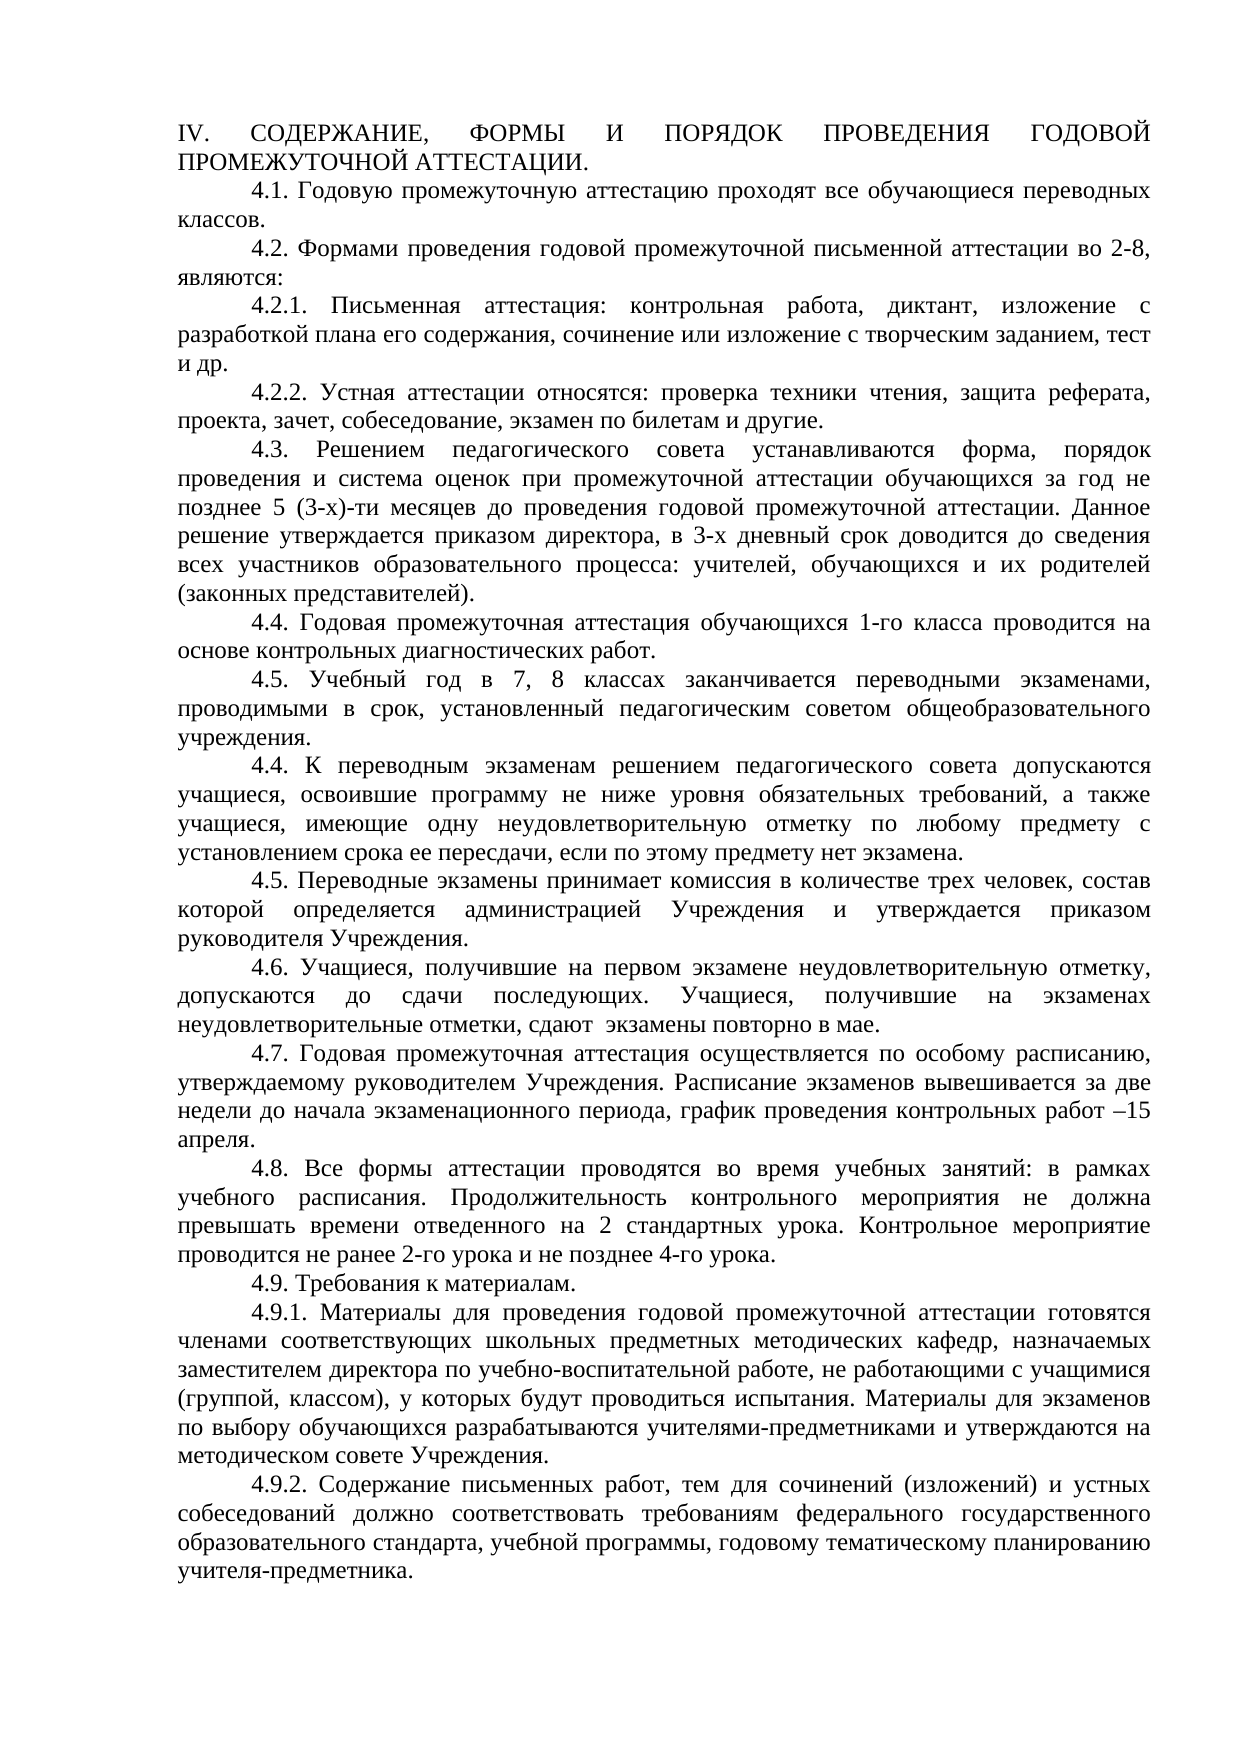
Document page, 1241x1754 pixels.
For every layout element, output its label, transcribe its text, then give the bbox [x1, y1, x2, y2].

text 4.9.1. Материалы для проведения годовой промежуточной аттестации готовятся членами соответствующих школьных предметных методических кафедр, назначаемых заместителем директора по учебно-воспитательной работе, не работающими с учащимися (группой, классом), у которых будут проводиться испытания. Материалы для экзаменов по выбору обучающихся разрабатываются учителями-предметниками и утверждаются на методическом совете Учреждения. [177, 1297, 1152, 1469]
text IV. СОДЕРЖАНИЕ, ФОРМЫ И ПОРЯДОК ПРОВЕДЕНИЯ ГОДОВОЙ ПРОМЕЖУТОЧНОЙ АТТЕСТАЦИИ. [177, 118, 1152, 176]
text 4.2. Формами проведения годовой промежуточной письменной аттестации во 2-8, являются: [177, 233, 1152, 291]
text 4.4. Годовая промежуточная аттестация обучающихся 1-го класса проводится на основе контрольных диагностических работ. [177, 607, 1152, 664]
text 4.2.2. Устная аттестации относятся: проверка техники чтения, защита реферата, проекта, зачет, собеседование, экзамен по билетам и другие. [177, 377, 1152, 434]
text 4.1. Годовую промежуточную аттестацию проходят все обучающиеся переводных классов. [177, 176, 1152, 233]
text 4.3. Решением педагогического совета устанавливаются форма, порядок проведения и система оценок при промежуточной аттестации обучающихся за год не позднее 5 (3-х)-ти месяцев до проведения годовой промежуточной аттестации. Данное решение утверждается приказом директора, в 3-х дневный срок доводится до сведения всех участников образовательного процесса: учителей, обучающихся и их родителей (законных представителей). [177, 434, 1152, 607]
text 4.9.2. Содержание письменных работ, тем для сочинений (изложений) и устных собеседований должно соответствовать требованиям федерального государственного образовательного стандарта, учебной программы, годовому тематическому планированию учителя-предметника. [177, 1469, 1152, 1584]
text 4.9. Требования к материалам. [177, 1268, 1152, 1297]
text 4.4. К переводным экзаменам решением педагогического совета допускаются учащиеся, освоившие программу не ниже уровня обязательных требований, а также учащиеся, имеющие одну неудовлетворительную отметку по любому предмету с установлением срока ее пересдачи, если по этому предмету нет экзамена. [177, 751, 1152, 866]
text 4.5. Переводные экзамены принимает комиссия в количестве трех человек, состав которой определяется администрацией Учреждения и утверждается приказом руководителя Учреждения. [177, 866, 1152, 952]
text 4.5. Учебный год в 7, 8 классах заканчивается переводными экзаменами, проводимыми в срок, установленный педагогическим советом общеобразовательного учреждения. [177, 664, 1152, 751]
text 4.7. Годовая промежуточная аттестация осуществляется по особому расписанию, утверждаемому руководителем Учреждения. Расписание экзаменов вывешивается за две недели до начала экзаменационного периода, график проведения контрольных работ –15 апреля. [177, 1038, 1152, 1153]
text 4.6. Учащиеся, получившие на первом экзамене неудовлетворительную отметку, допускаются до сдачи последующих. Учащиеся, получившие на экзаменах неудовлетворительные отметки, сдают экзамены повторно в мае. [177, 952, 1152, 1038]
text 4.2.1. Письменная аттестация: контрольная работа, диктант, изложение с разработкой плана его содержания, сочинение или изложение с творческим заданием, тест и др. [177, 291, 1152, 377]
text 4.8. Все формы аттестации проводятся во время учебных занятий: в рамках учебного расписания. Продолжительность контрольного мероприятия не должна превышать времени отведенного на 2 стандартных урока. Контрольное мероприятие проводится не ранее 2-го урока и не позднее 4-го урока. [177, 1153, 1152, 1268]
